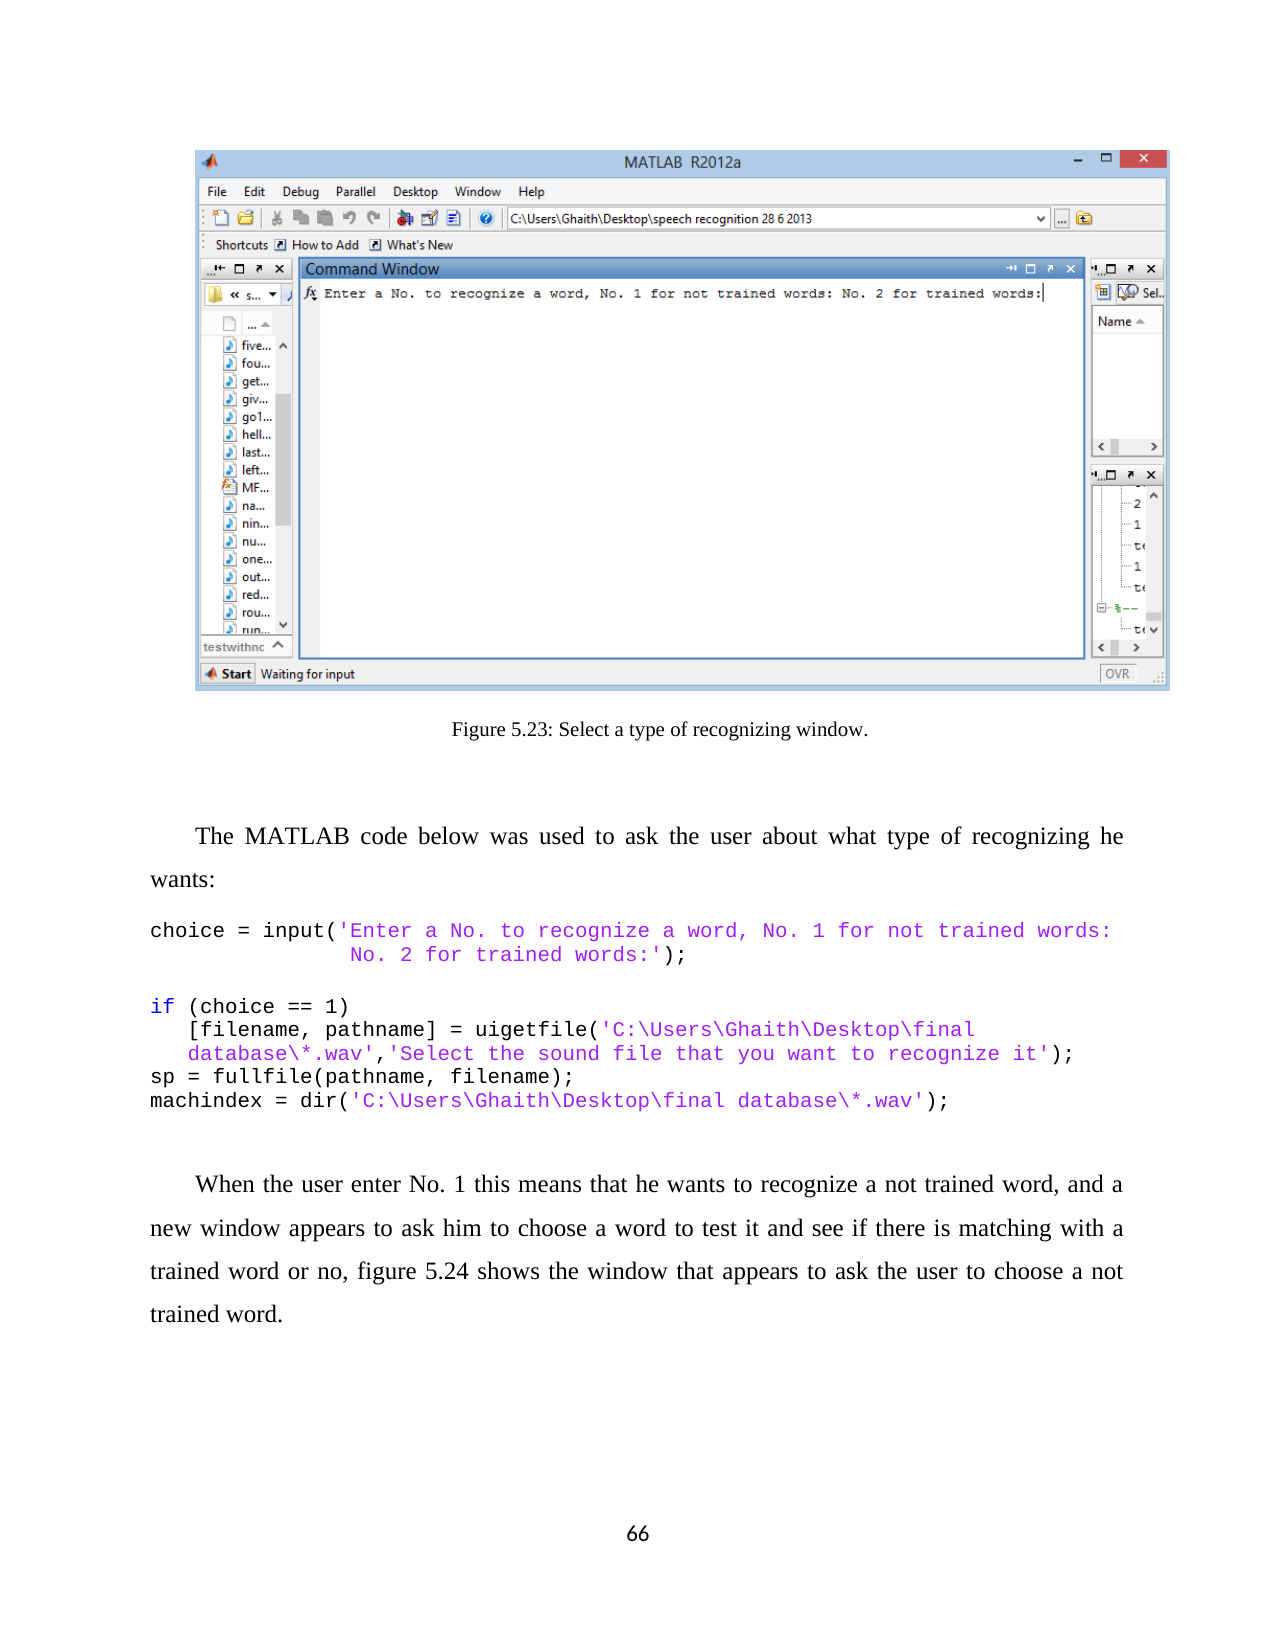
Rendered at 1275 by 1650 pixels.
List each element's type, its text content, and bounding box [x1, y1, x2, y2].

text The MATLAB code below was used to ask the user about what type of recognizing he wants: [150, 821, 1125, 893]
text machindex = dir('C:\Users\Ghaith\Desktop\final database\*.wav'); [150, 1090, 1125, 1114]
text choice = input('Enter a No. to recognize a word, No. 1 for not trained words: [150, 920, 1125, 944]
text [filename, pathname] = uigetfile('C:\Users\Ghaith\Desktop\final [150, 1019, 1125, 1043]
text No. 2 for trained words:'); [150, 944, 1125, 967]
text Figure 5.23: Select a type of recognizing window. [150, 717, 1125, 741]
picture [195, 150, 1170, 691]
text When the user enter No. 1 this means that he wants to recognize a not trained word, and a new window appears to ask him to choose a word to test it and see if there is matching with a trained word or no, figure 5.24 shows the window that appears to ask the user to choose a not trained word. [150, 1169, 1125, 1328]
text sp = fullfile(pathname, filename); [150, 1067, 1125, 1090]
text database\*.wav','Select the sound file that you want to recognize it'); [150, 1043, 1125, 1067]
text if (choice == 1) [150, 996, 1125, 1019]
